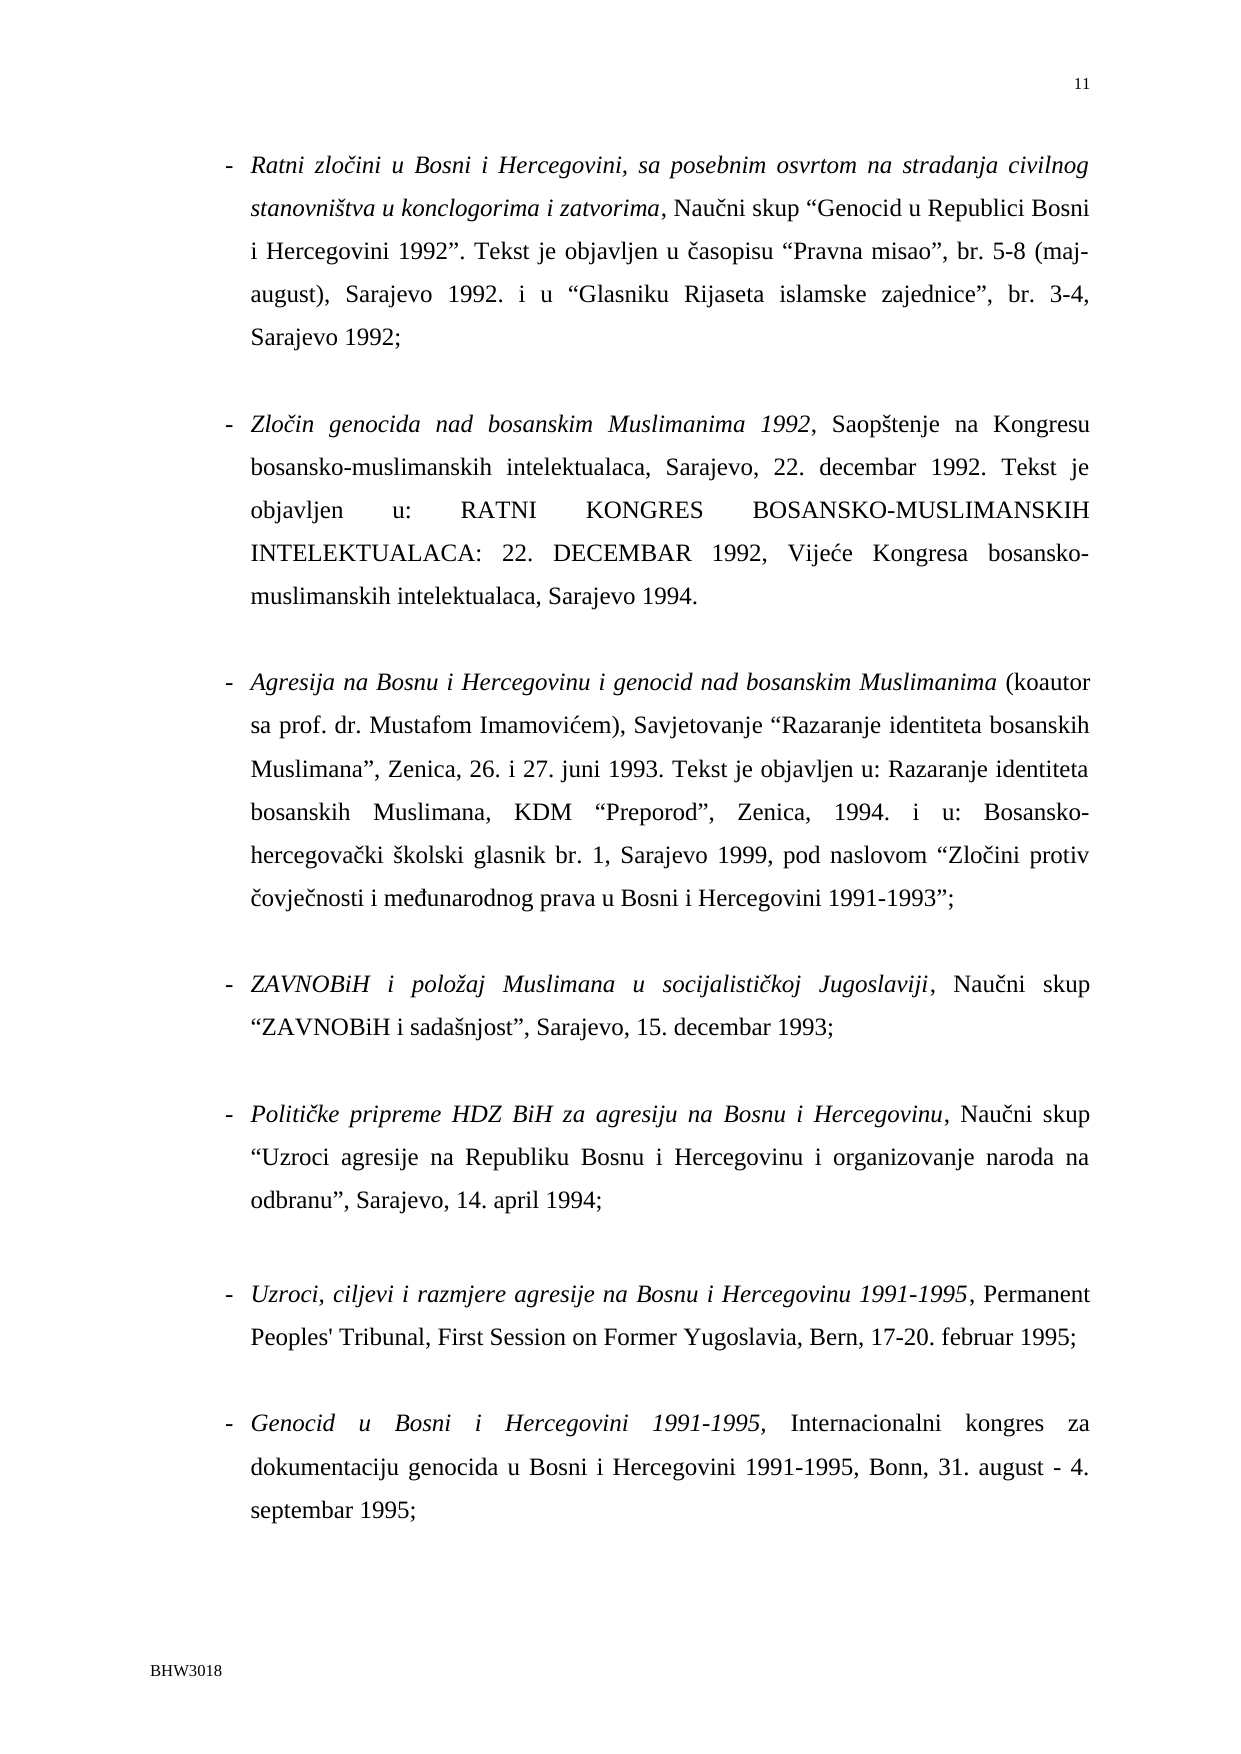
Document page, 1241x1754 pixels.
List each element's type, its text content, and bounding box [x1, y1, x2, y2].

list ZAVNOBiH i položaj Muslimana u socijalističkoj Jugoslaviji, Naučni skup “ZAVNOBiH i sadašnjost”, , 15. decembar 1993; [225, 969, 1090, 1041]
list Genocid u Bosni i Hercegovini 1991-1995, Internacionalni kongres za dokumentaciju genocida u Bosni i Hercegovini 1991-1995, Bonn, 31. august - 4. septembar 1995; [225, 1408, 1090, 1523]
list Agresija na Bosnu i Hercegovinu i genocid nad bosanskim Muslimanima (koautor sa prof. dr. Mustafom Imamovićem), Savjetovanje “Razaranje identiteta bosanskih Muslimana”, Zenica, 26. i 27. juni 1993. Tekst je objavljen u: Razaranje identiteta bosanskih Muslimana, KDM “Preporod”, Zenica, 1994. i u: Bosansko-hercegovački školski glasnik br. 1, 1999, pod naslovom “Zločini protiv čovječnosti i međunarodnog prava u Bosni i Hercegovini 1991-1993”; [225, 667, 1090, 912]
list Ratni zločini u Bosni i Hercegovini, sa posebnim osvrtom na stradanja civilnog stanovništva u konclogorima i zatvorima, Naučni skup “Genocid u Republici Bosni i Hercegovini 1992”. Tekst je objavljen u časopisu “Pravna misao”, br. 5-8 (maj-august), 1992. i u “Glasniku Rijaseta islamske zajednice”, br. 3-4, 1992; [225, 150, 1090, 351]
list Uzroci, ciljevi i razmjere agresije na Bosnu i Hercegovinu 1991-1995, Permanent Peoples' Tribunal, First Session on Former Yugoslavia, Bern, 17-20. februar 1995; [225, 1279, 1090, 1351]
list Zločin genocida nad bosanskim Muslimanima 1992, Saopštenje na Kongresu bosansko-muslimanskih intelektualaca, , 22. decembar 1992. Tekst je objavljen u: RATNI KONGRES BOSANSKO-MUSLIMANSKIH INTELEKTUALACA: 22. DECEMBAR 1992, Vijeće Kongresa bosansko-muslimanskih intelektualaca, 1994. [225, 409, 1090, 610]
list Političke pripreme HDZ BiH za agresiju na Bosnu i Hercegovinu, Naučni skup “Uzroci agresije na Republiku Bosnu i Hercegovinu i organizovanje naroda na odbranu”, , 14. april 1994; [225, 1099, 1090, 1214]
